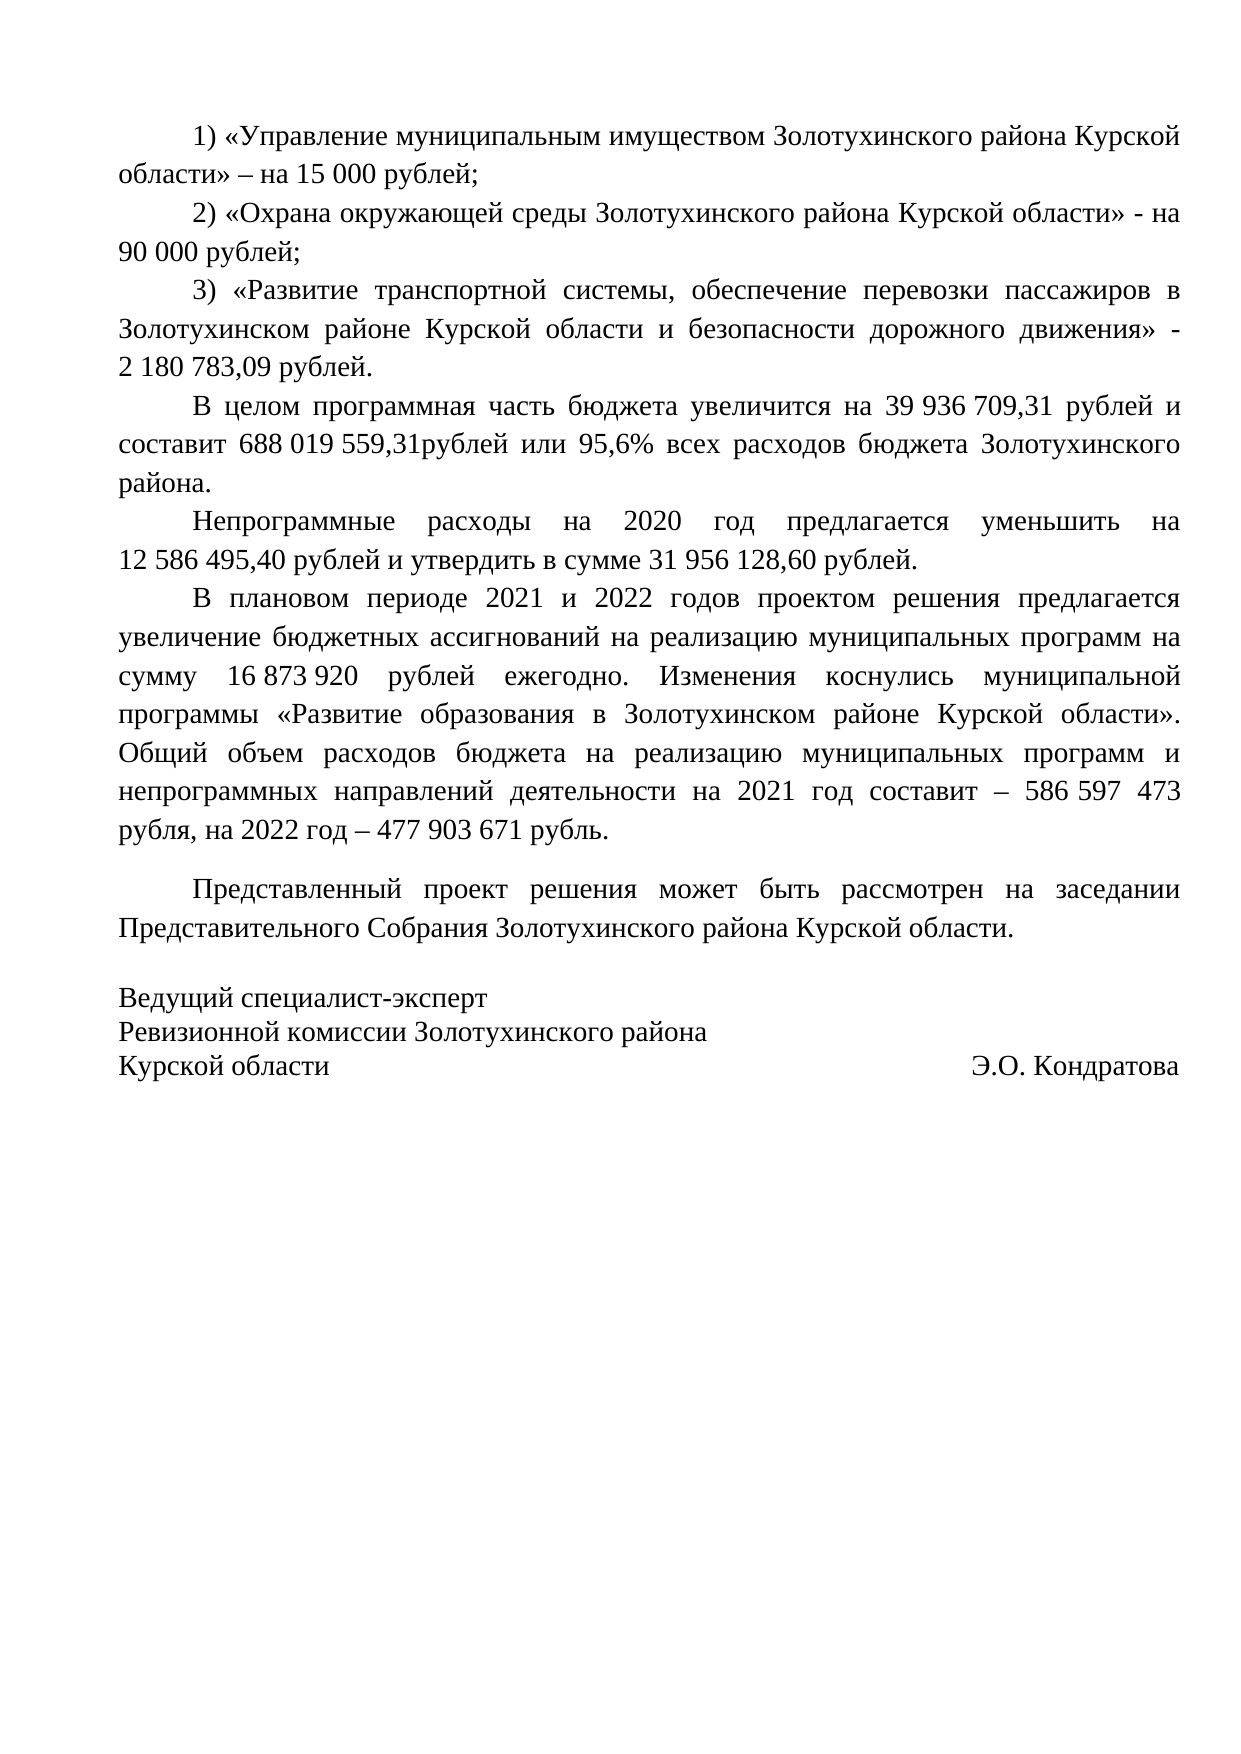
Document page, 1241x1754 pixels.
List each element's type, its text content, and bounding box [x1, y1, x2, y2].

text Непрограммные расходы на 2020 год предлагается уменьшить на 12 586 495,40 рублей и утвердить в сумме 31 956 128,60 рублей. [118, 503, 1181, 576]
text 2) «Охрана окружающей среды Золотухинского района Курской области» - на 90 000 рублей; [118, 195, 1181, 267]
text Ревизионной комиссии Золотухинского района [118, 1014, 1181, 1048]
text Ведущий специалист-эксперт [118, 981, 1181, 1014]
text Представленный проект решения может быть рассмотрен на заседании Представительного Собрания Золотухинского района Курской области. [118, 871, 1181, 943]
text 3) «Развитие транспортной системы, обеспечение перевозки пассажиров в Золотухинском районе Курской области и безопасности дорожного движения» - 2 180 783,09 рублей. [118, 272, 1181, 383]
text Курской области Э.О. Кондратова [118, 1048, 1181, 1081]
text В плановом периоде 2021 и 2022 годов проектом решения предлагается увеличение бюджетных ассигнований на реализацию муниципальных программ на сумму 16 873 920 рублей ежегодно. Изменения коснулись муниципальной программы «Развитие образования в Золотухинском районе Курской области». Общий объем расходов бюджета на реализацию муниципальных программ и непрограммных направлений деятельности на 2021 год составит – 586 597 473 рубля, на 2022 год – 477 903 671 рубль. [118, 581, 1181, 845]
text В целом программная часть бюджета увеличится на 39 936 709,31 рублей и составит 688 019 559,31рублей или 95,6% всех расходов бюджета Золотухинского района. [118, 388, 1181, 498]
text 1) «Управление муниципальным имуществом Золотухинского района Курской области» – на 15 000 рублей; [118, 118, 1181, 190]
